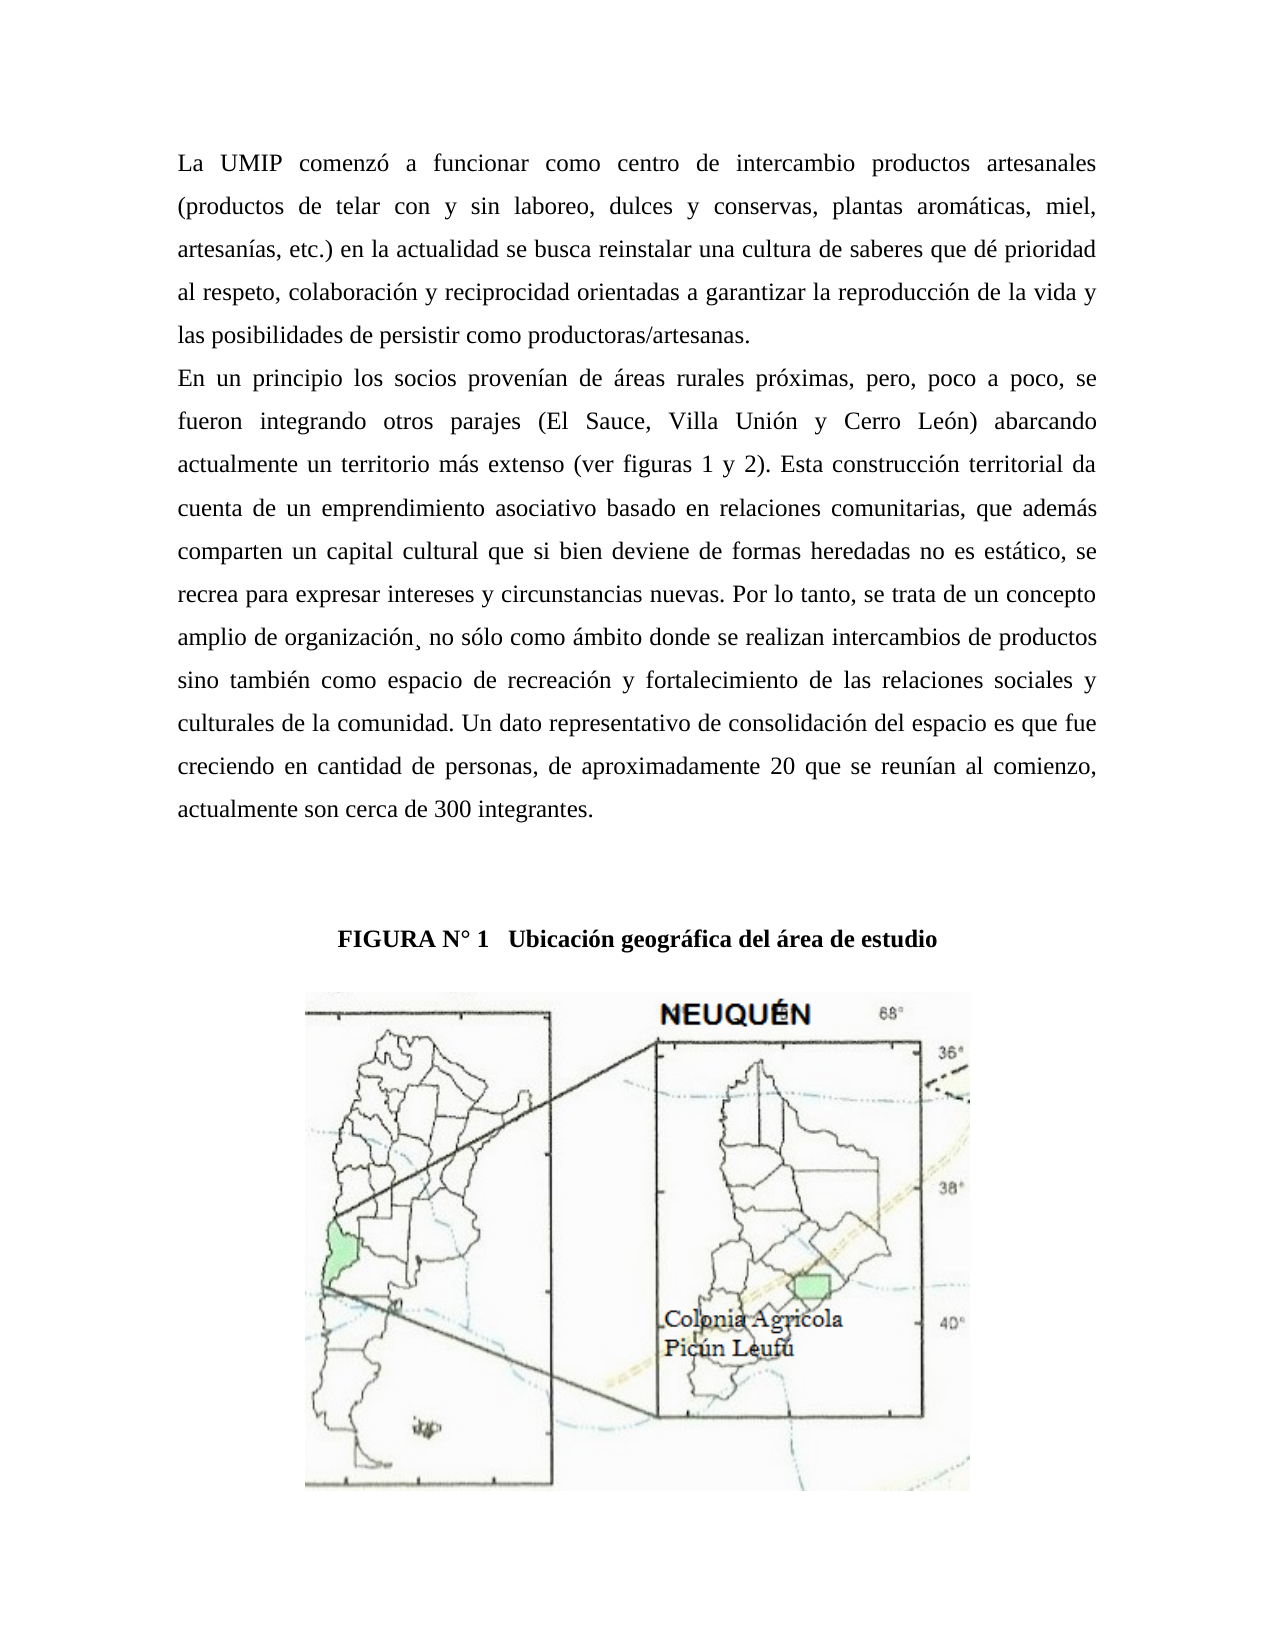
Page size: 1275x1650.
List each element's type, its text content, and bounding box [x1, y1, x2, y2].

picture [305, 992, 970, 1491]
text En un principio los socios provenían de áreas rurales próximas, pero, poco a poco, se fueron integrando otros parajes (El Sauce, Villa Unión y Cerro León) abarcando actualmente un territorio más extenso (ver figuras 1 y 2). Esta construcción territorial da cuenta de un emprendimiento asociativo basado en relaciones comunitarias, que además comparten un capital cultural que si bien deviene de formas heredadas no es estático, se recrea para expresar intereses y circunstancias nuevas. Por lo tanto, se trata de un concepto amplio de organización¸ no sólo como ámbito donde se realizan intercambios de productos sino también como espacio de recreación y fortalecimiento de las relaciones sociales y culturales de la comunidad. Un dato representativo de consolidación del espacio es que fue creciendo en cantidad de personas, de aproximadamente 20 que se reunían al comienzo, actualmente son cerca de 300 integrantes. [177, 363, 1098, 823]
text FIGURA N° 1 Ubicación geográfica del área de estudio [177, 924, 1098, 953]
text La UMIP comenzó a funcionar como centro de intercambio productos artesanales (productos de telar con y sin laboreo, dulces y conservas, plantas aromáticas, miel, artesanías, etc.) en la actualidad se busca reinstalar una cultura de saberes que dé prioridad al respeto, colaboración y reciprocidad orientadas a garantizar la reproducción de la vida y las posibilidades de persistir como productoras/artesanas. [177, 148, 1098, 349]
